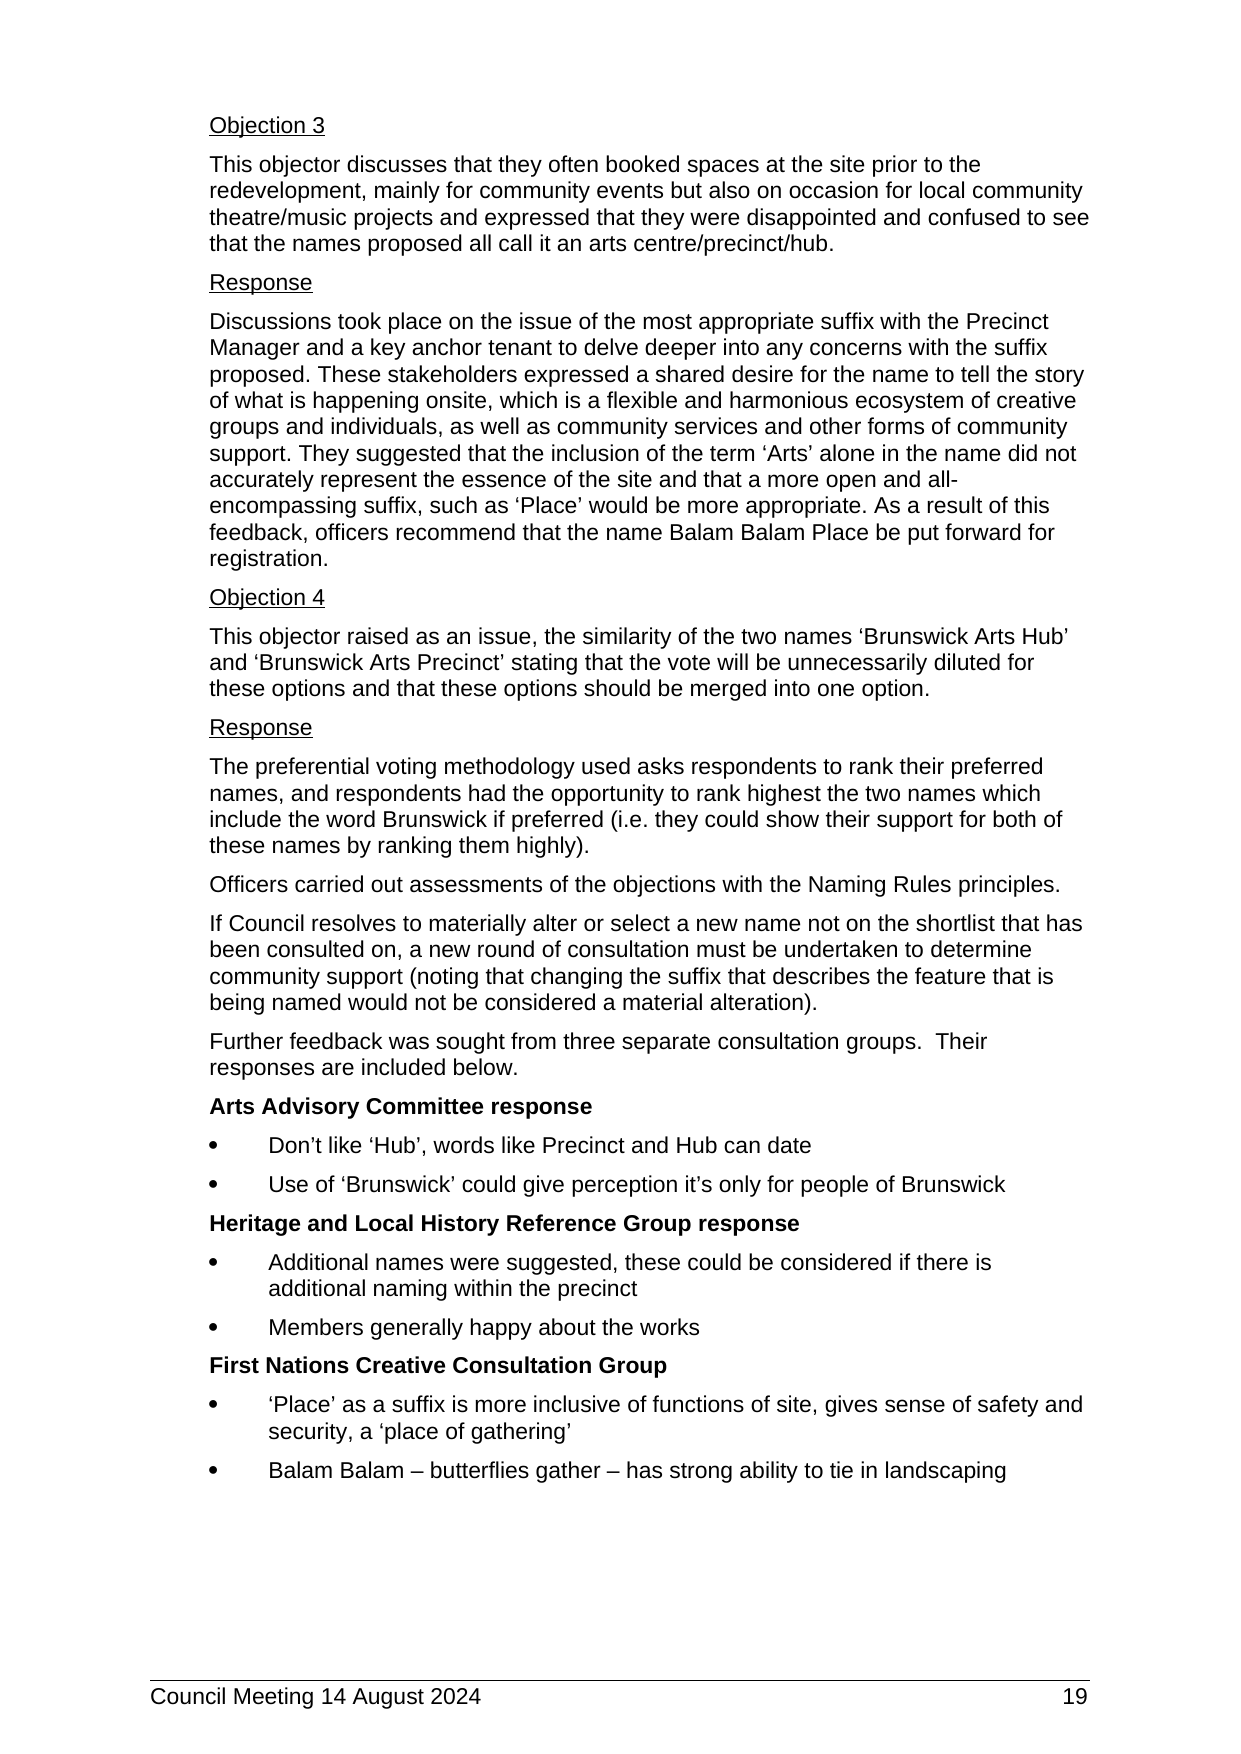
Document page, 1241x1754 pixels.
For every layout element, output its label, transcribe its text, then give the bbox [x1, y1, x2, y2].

text Further feedback was sought from three separate consultation groups. Their responses are included below. [209, 1028, 1090, 1081]
text First Nations Creative Consultation Group [209, 1352, 1090, 1379]
text  ‘Place’ as a suffix is more inclusive of functions of site, gives sense of safety and security, a ‘place of gathering’ [209, 1391, 1090, 1444]
text Response [209, 269, 1090, 295]
text This objector discusses that they often booked spaces at the site prior to the redevelopment, mainly for community events but also on occasion for local community theatre/music projects and expressed that they were disappointed and confused to see that the names proposed all call it an arts centre/precinct/hub. [209, 151, 1090, 256]
text Arts Advisory Committee response [209, 1093, 1090, 1119]
text If Council resolves to materially alter or select a new name not on the shortlist that has been consulted on, a new round of consultation must be undertaken to determine community support (noting that changing the suffix that describes the feature that is being named would not be considered a material alteration). [209, 910, 1090, 1015]
text  Additional names were suggested, these could be considered if there is additional naming within the precinct [209, 1248, 1090, 1301]
text Heritage and Local History Reference Group response [209, 1209, 1090, 1236]
text  Don’t like ‘Hub’, words like Precinct and Hub can date [209, 1132, 1090, 1158]
text The preferential voting methodology used asks respondents to rank their preferred names, and respondents had the opportunity to rank highest the two names which include the word Brunswick if preferred (i.e. they could show their support for both of these names by ranking them highly). [209, 753, 1090, 858]
text Officers carried out assessments of the objections with the Naming Rules principles. [209, 871, 1090, 897]
text  Use of ‘Brunswick’ could give perception it’s only for people of Brunswick [209, 1171, 1090, 1197]
text Discussions took place on the issue of the most appropriate suffix with the Precinct Manager and a key anchor tenant to delve deeper into any concerns with the suffix proposed. These stakeholders expressed a shared desire for the name to tell the story of what is happening onsite, which is a flexible and harmonious ecosystem of creative groups and individuals, as well as community services and other forms of community support. They suggested that the inclusion of the term ‘Arts’ alone in the name did not accurately represent the essence of the site and that a more open and all-encompassing suffix, such as ‘Place’ would be more appropriate. As a result of this feedback, officers recommend that the name Balam Balam Place be put forward for registration. [209, 308, 1090, 571]
text  Members generally happy about the works [209, 1314, 1090, 1340]
text This objector raised as an issue, the similarity of the two names ‘Brunswick Arts Hub’ and ‘Brunswick Arts Precinct’ stating that the vote will be unnecessarily diluted for these options and that these options should be merged into one option. [209, 623, 1090, 702]
text Objection 3 [209, 112, 1090, 138]
text Objection 4 [209, 584, 1090, 610]
text  Balam Balam – butterflies gather – has strong ability to tie in landscaping [209, 1457, 1090, 1483]
text Response [209, 714, 1090, 741]
